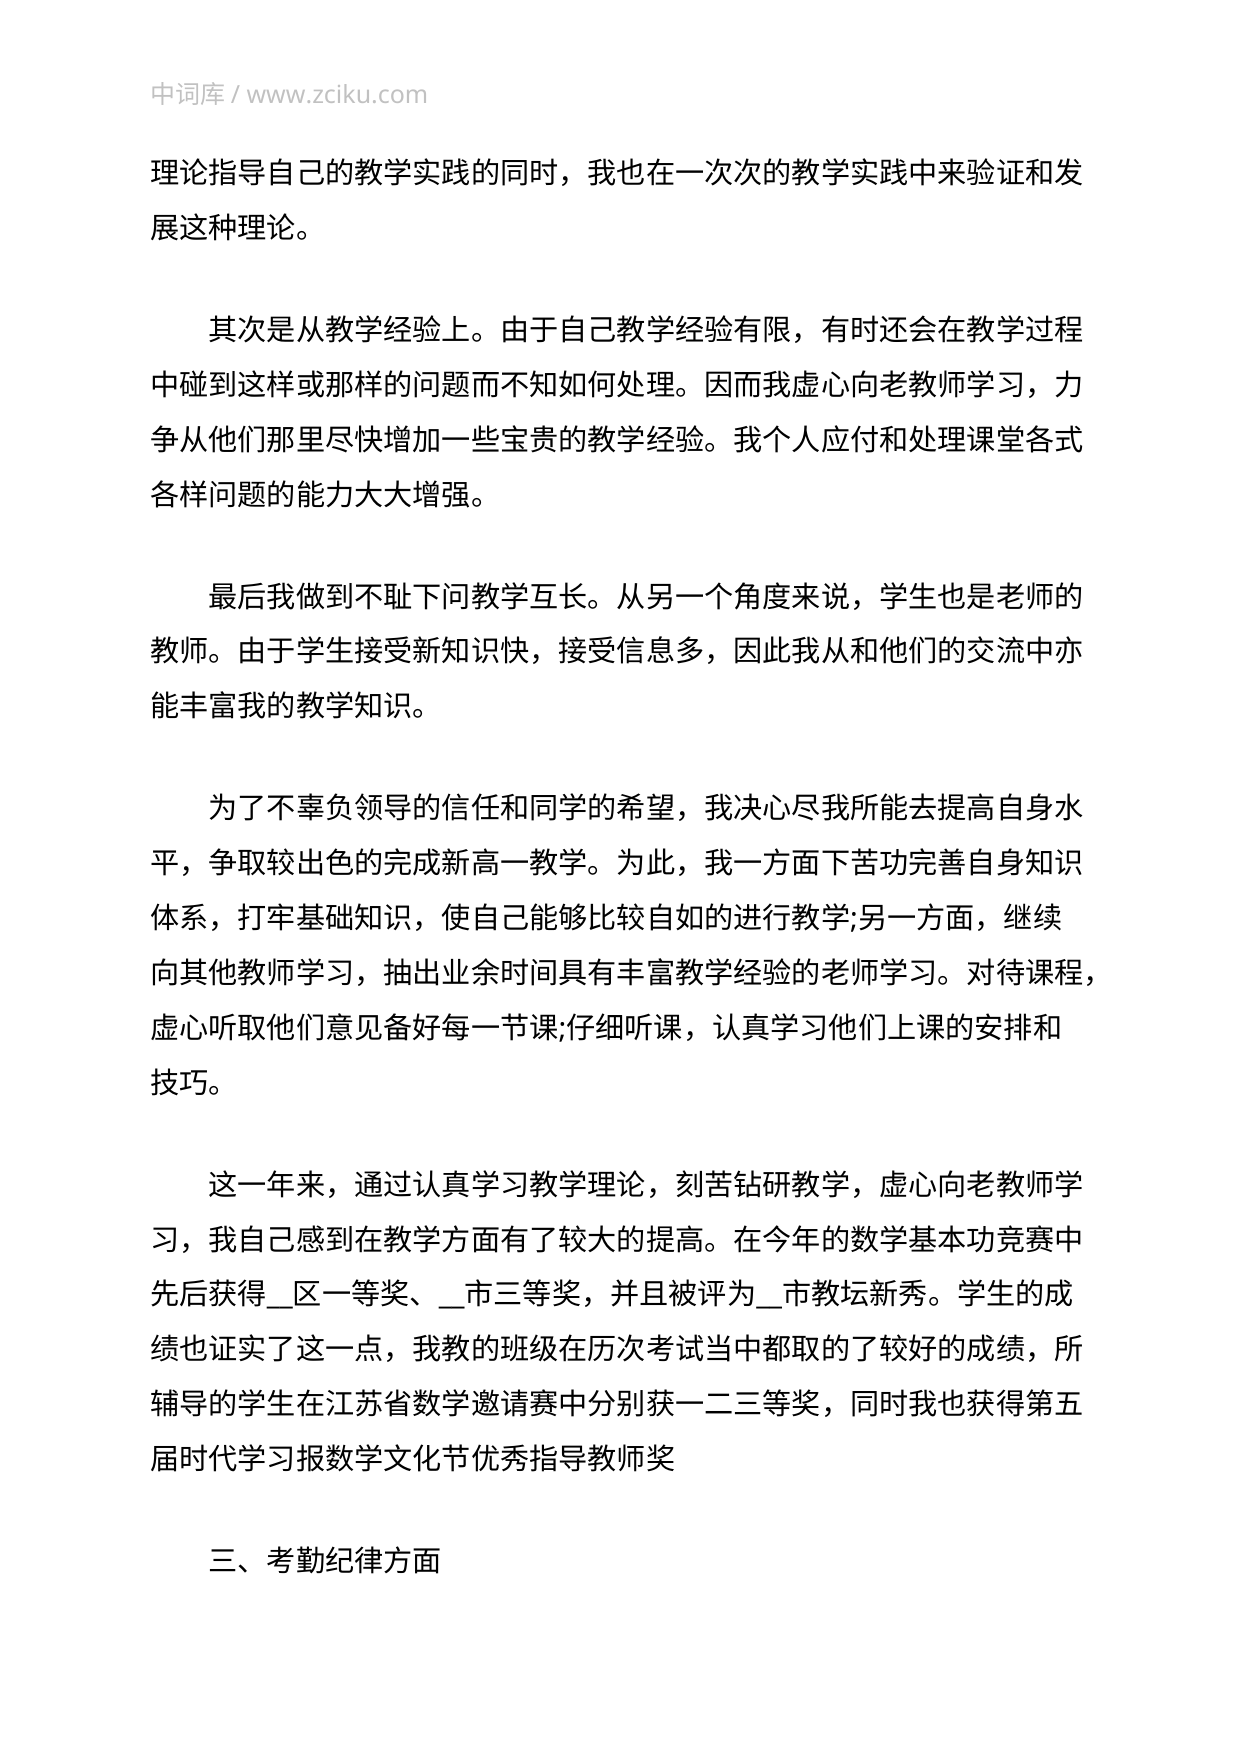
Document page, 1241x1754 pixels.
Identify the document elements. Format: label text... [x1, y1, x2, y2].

text 这一年来，通过认真学习教学理论，刻苦钻研教学，虚心向老教师学习，我自己感到在教学方面有了较大的提高。在今年的数学基本功竞赛中先后获得__区一等奖、__市三等奖，并且被评为__市教坛新秀。学生的成绩也证实了这一点，我教的班级在历次考试当中都取的了较好的成绩，所辅导的学生在江苏省数学邀请赛中分别获一二三等奖，同时我也获得第五届时代学习报数学文化节优秀指导教师奖 [150, 1161, 1090, 1478]
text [150, 150, 1090, 247]
text 最后我做到不耻下问教学互长。从另一个角度来说，学生也是老师的教师。由于学生接受新知识快，接受信息多，因此我从和他们的交流中亦能丰富我的教学知识。 [150, 573, 1090, 725]
text 其次是从教学经验上。由于自己教学经验有限，有时还会在教学过程中碰到这样或那样的问题而不知如何处理。因而我虚心向老教师学习，力争从他们那里尽快增加一些宝贵的教学经验。我个人应付和处理课堂各式各样问题的能力大大增强。 [150, 307, 1090, 514]
text 为了不辜负领导的信任和同学的希望，我决心尽我所能去提高自身水平，争取较出色的完成新高一教学。为此，我一方面下苦功完善自身知识体系，打牢基础知识，使自己能够比较自如的进行教学;另一方面，继续向其他教师学习，抽出业余时间具有丰富教学经验的老师学习。对待课程，虚心听取他们意见备好每一节课;仔细听课，认真学习他们上课的安排和技巧。 [150, 785, 1090, 1102]
text 三、考勤纪律方面 [150, 1537, 1090, 1580]
